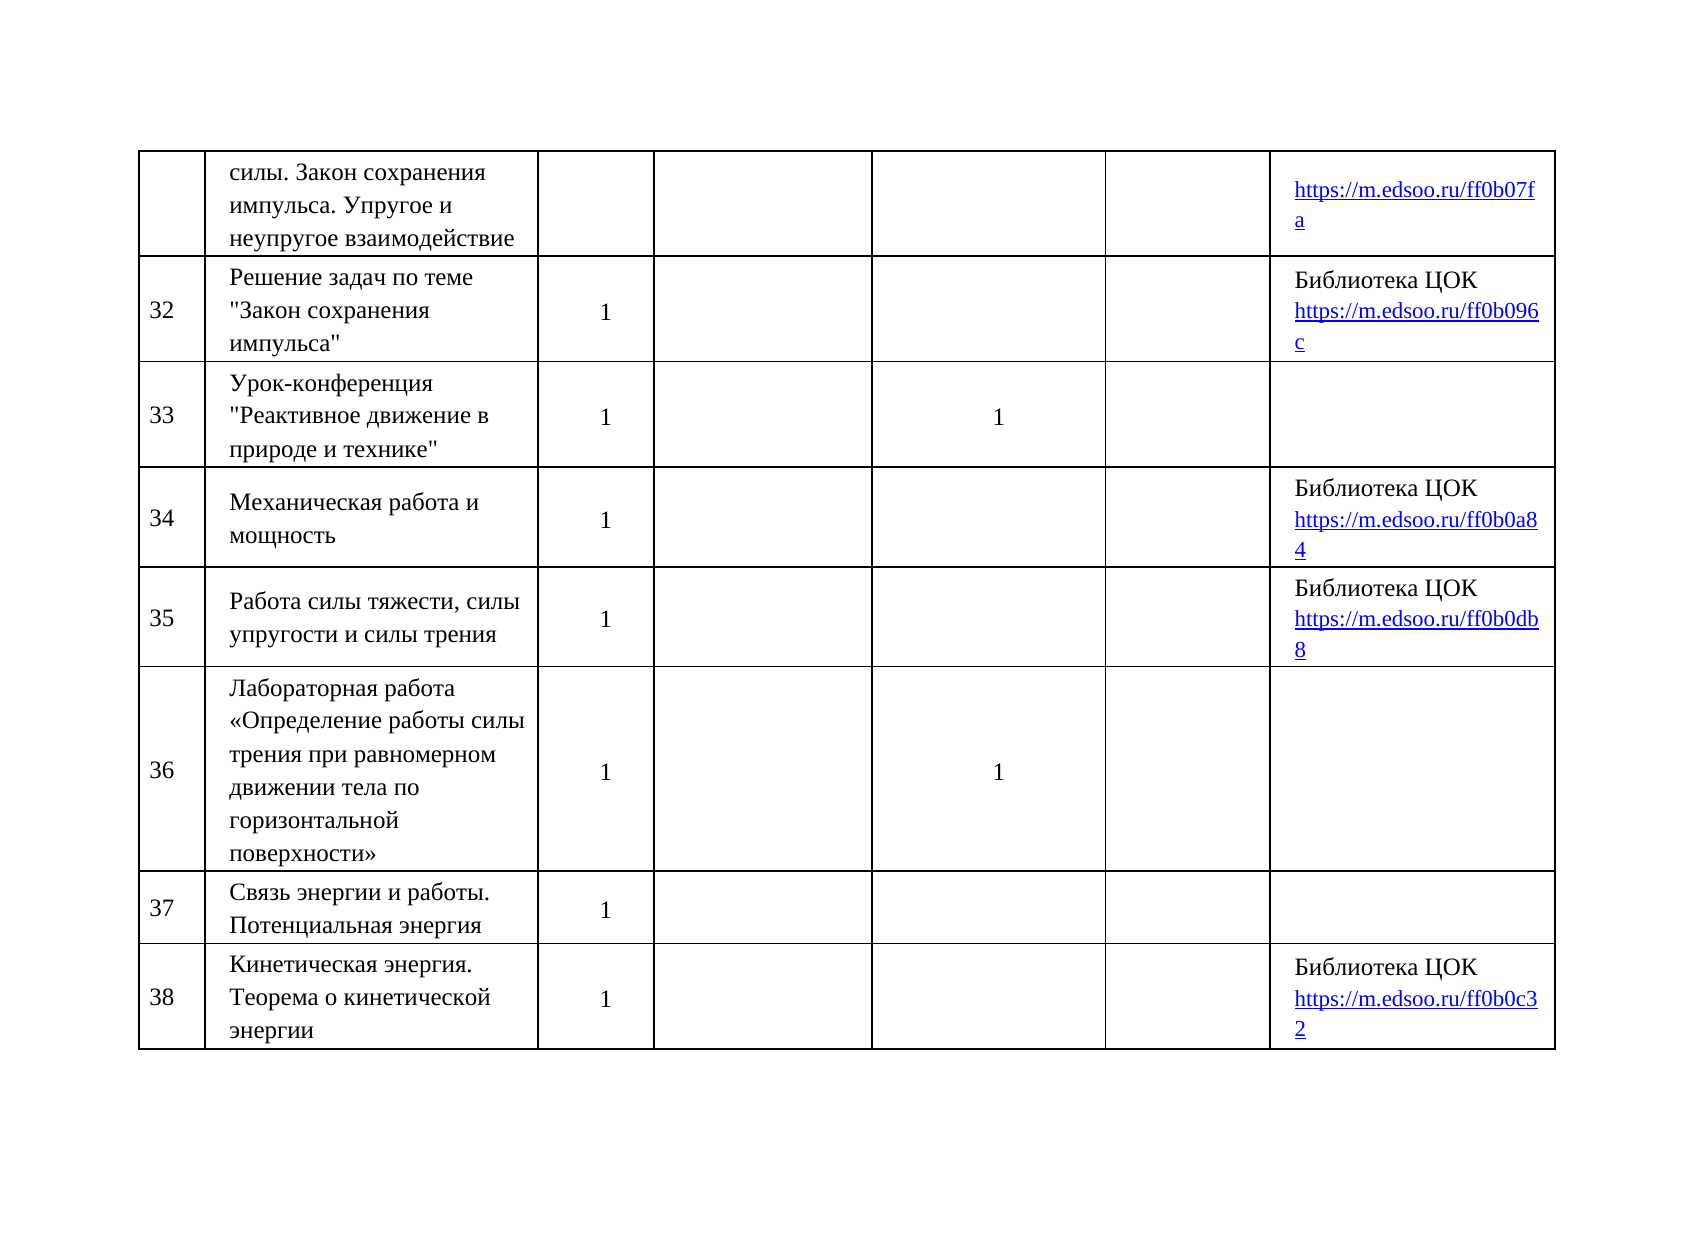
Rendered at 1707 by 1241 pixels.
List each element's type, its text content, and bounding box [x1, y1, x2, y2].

table_cell [1106, 362, 1269, 466]
table_cell [873, 468, 1105, 566]
table_cell Урок-конференция "Реактивное движение в природе и технике" [206, 362, 537, 466]
table_cell [655, 362, 871, 466]
table_cell 36 [140, 667, 204, 870]
table_cell 1 [539, 872, 653, 943]
table_cell 1 [539, 152, 653, 255]
table_cell [1106, 944, 1269, 1048]
table_cell [655, 468, 871, 566]
table_cell 38 [140, 944, 204, 1048]
table_cell [655, 568, 871, 666]
table_cell 37 [140, 872, 204, 943]
table_cell [1106, 568, 1269, 666]
table_cell [1271, 667, 1554, 870]
table_cell [873, 257, 1105, 361]
table_cell [1106, 152, 1269, 255]
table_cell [1271, 152, 1554, 255]
table_cell Решение задач по теме "Закон сохранения импульса" [206, 257, 537, 361]
table_cell [1106, 872, 1269, 943]
table_cell 1 [539, 468, 653, 566]
table_cell 1 [539, 944, 653, 1048]
table_cell [655, 667, 871, 870]
table_cell Библиотека ЦОК https://m.edsoo.ru/ff0b0a84 [1271, 468, 1554, 566]
table_cell 31 [140, 152, 204, 255]
table_cell 1 [539, 257, 653, 361]
table_cell [873, 872, 1105, 943]
table_cell [1106, 468, 1269, 566]
table_cell Работа силы тяжести, силы упругости и силы трения [206, 568, 537, 666]
table_cell Библиотека ЦОК https://m.edsoo.ru/ff0b0c32 [1271, 944, 1554, 1048]
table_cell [206, 152, 537, 255]
table_cell [1271, 872, 1554, 943]
table_cell 32 [140, 257, 204, 361]
table_cell Механическая работа и мощность [206, 468, 537, 566]
table_cell [655, 872, 871, 943]
table_cell 1 [539, 568, 653, 666]
table_cell [873, 944, 1105, 1048]
table_cell 33 [140, 362, 204, 466]
table_cell 1 [873, 667, 1105, 870]
table_cell 1 [539, 667, 653, 870]
table_cell Лабораторная работа «Определение работы силы трения при равномерном движении тела по горизонтальной поверхности» [206, 667, 537, 870]
table_cell [655, 257, 871, 361]
table_cell [1106, 667, 1269, 870]
table_cell 34 [140, 468, 204, 566]
table_cell [1271, 362, 1554, 466]
table_cell [655, 152, 871, 255]
table_cell [873, 568, 1105, 666]
table_cell 35 [140, 568, 204, 666]
table_cell Кинетическая энергия. Теорема о кинетической энергии [206, 944, 537, 1048]
table_cell [873, 152, 1105, 255]
table_cell [1106, 257, 1269, 361]
table_cell [655, 944, 871, 1048]
table_cell 1 [873, 362, 1105, 466]
table_cell 1 [539, 362, 653, 466]
table_cell Библиотека ЦОК https://m.edsoo.ru/ff0b0db8 [1271, 568, 1554, 666]
table_cell Библиотека ЦОК https://m.edsoo.ru/ff0b096c [1271, 257, 1554, 361]
table_cell Связь энергии и работы. Потенциальная энергия [206, 872, 537, 943]
